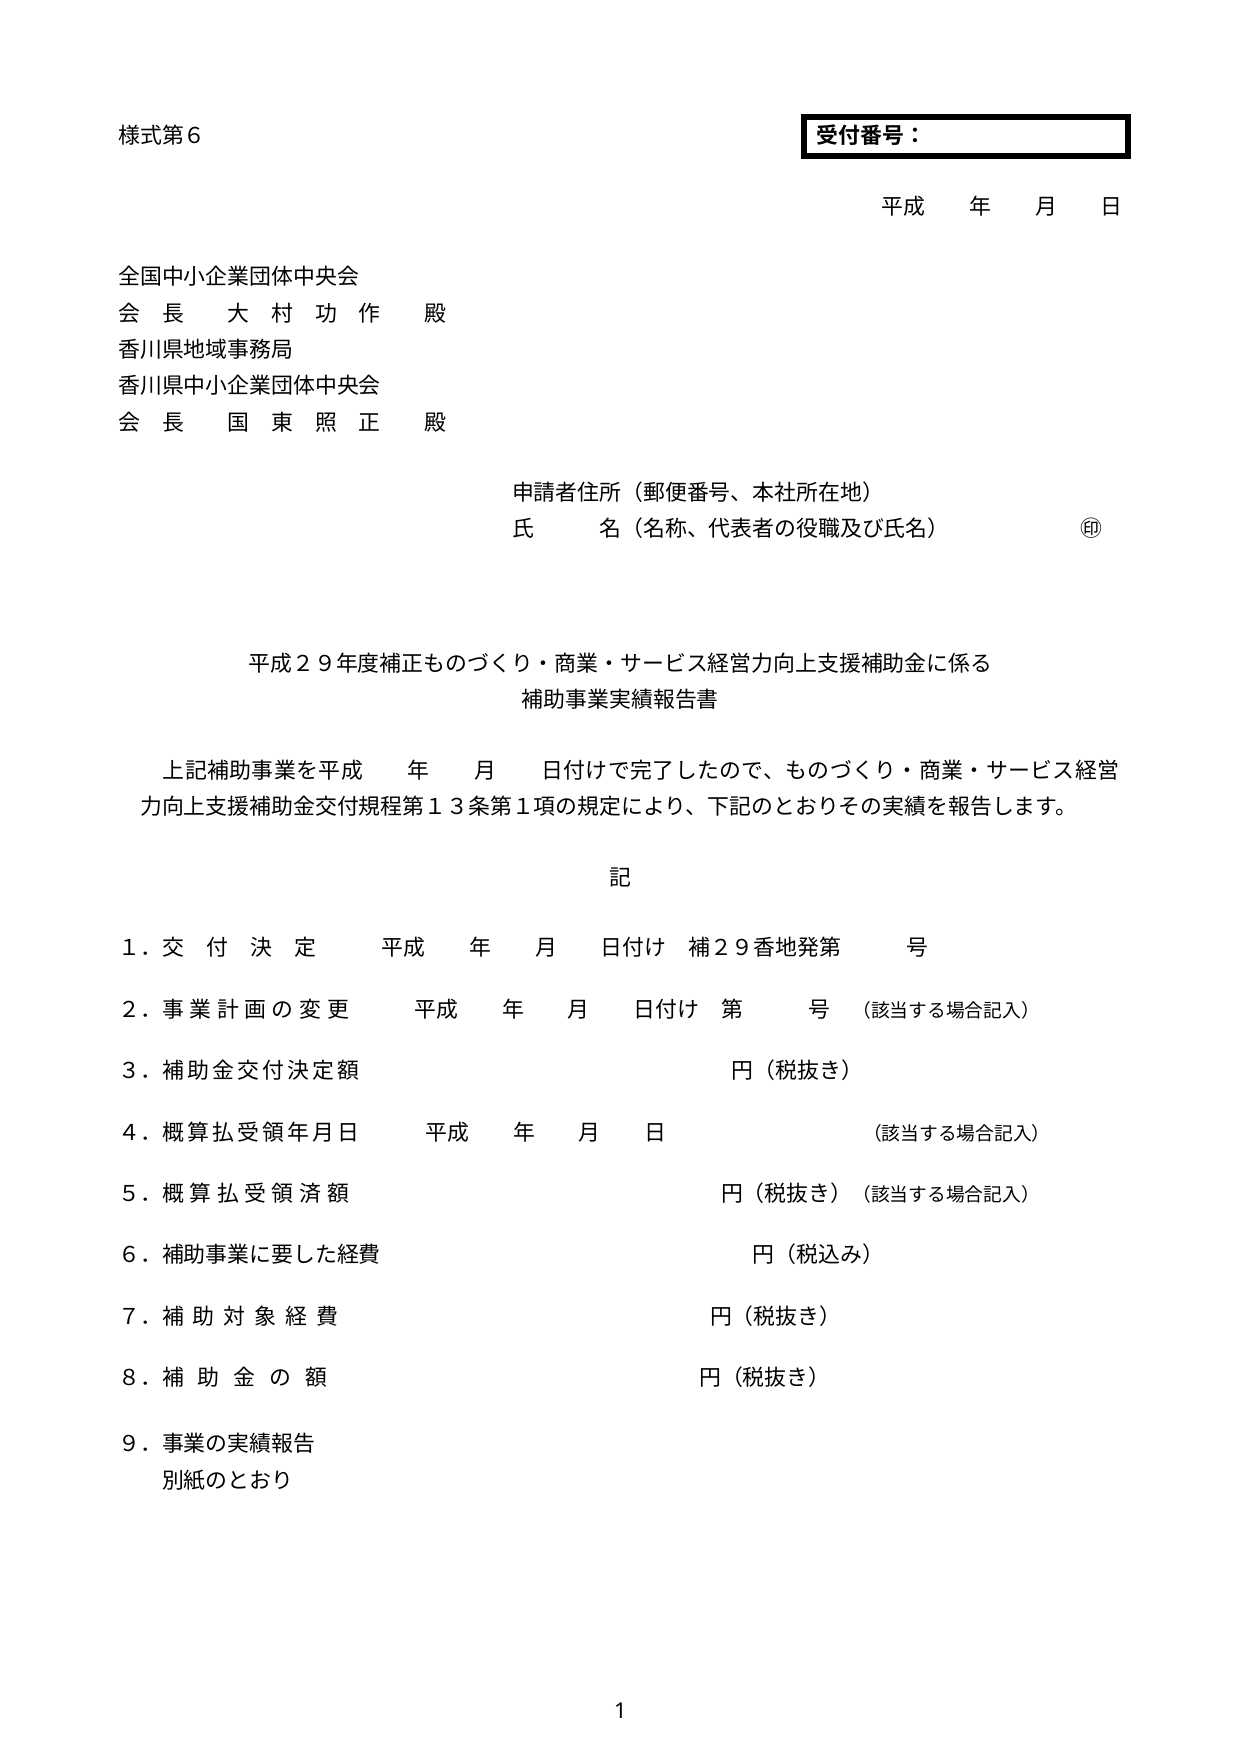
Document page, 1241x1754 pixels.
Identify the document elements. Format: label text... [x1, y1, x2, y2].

text 別紙のとおり [118, 1463, 1122, 1494]
text ７．補助対象経費 円（税抜き） [118, 1299, 1122, 1331]
text ４．概算払受領年月日 平成 年 月 日 （該当する場合記入） [118, 1114, 1122, 1146]
text 補助事業実績報告書 [118, 682, 1122, 714]
text 申請者住所（郵便番号、本社所在地） [118, 475, 1122, 507]
text ３．補助金交付決定額 円（税抜き） [118, 1053, 1122, 1085]
text 上記補助事業を平成 年 月 日付けで完了したので、ものづくり・商業・サービス経営力向上支援補助金交付規程第１３条第１項の規定により、下記のとおりその実績を報告します。 [118, 753, 1122, 821]
text 平成２９年度補正ものづくり・商業・サービス経営力向上支援補助金に係る [118, 646, 1122, 678]
text ９．事業の実績報告 [118, 1426, 1122, 1458]
text 氏 名（名称、代表者の役職及び氏名） ㊞ [118, 511, 1122, 543]
text 香川県地域事務局 [118, 332, 1122, 363]
text ５．概算払受領済額 円（税抜き）（該当する場合記入） [118, 1176, 1122, 1208]
text ８．補助金の額 円（税抜き） [118, 1360, 1122, 1392]
text １．交付決定 平成 年 月 日付け 補２９香地発第 号 [118, 930, 1122, 962]
text 様式第６ [118, 118, 801, 150]
text 全国中小企業団体中央会 [118, 259, 1122, 291]
text 記 [118, 860, 1122, 891]
text 会 長 大 村 功 作 殿 [118, 296, 1122, 327]
text 平成 年 月 日 [118, 189, 1122, 220]
text 香川県中小企業団体中央会 [118, 368, 1122, 400]
text ６．補助事業に要した経費 円（税込み） [118, 1237, 1122, 1269]
text 会 長 国 東 照 正 殿 [118, 404, 1122, 436]
text ２．事業計画の変更 平成 年 月 日付け 第 号 （該当する場合記入） [118, 992, 1122, 1023]
